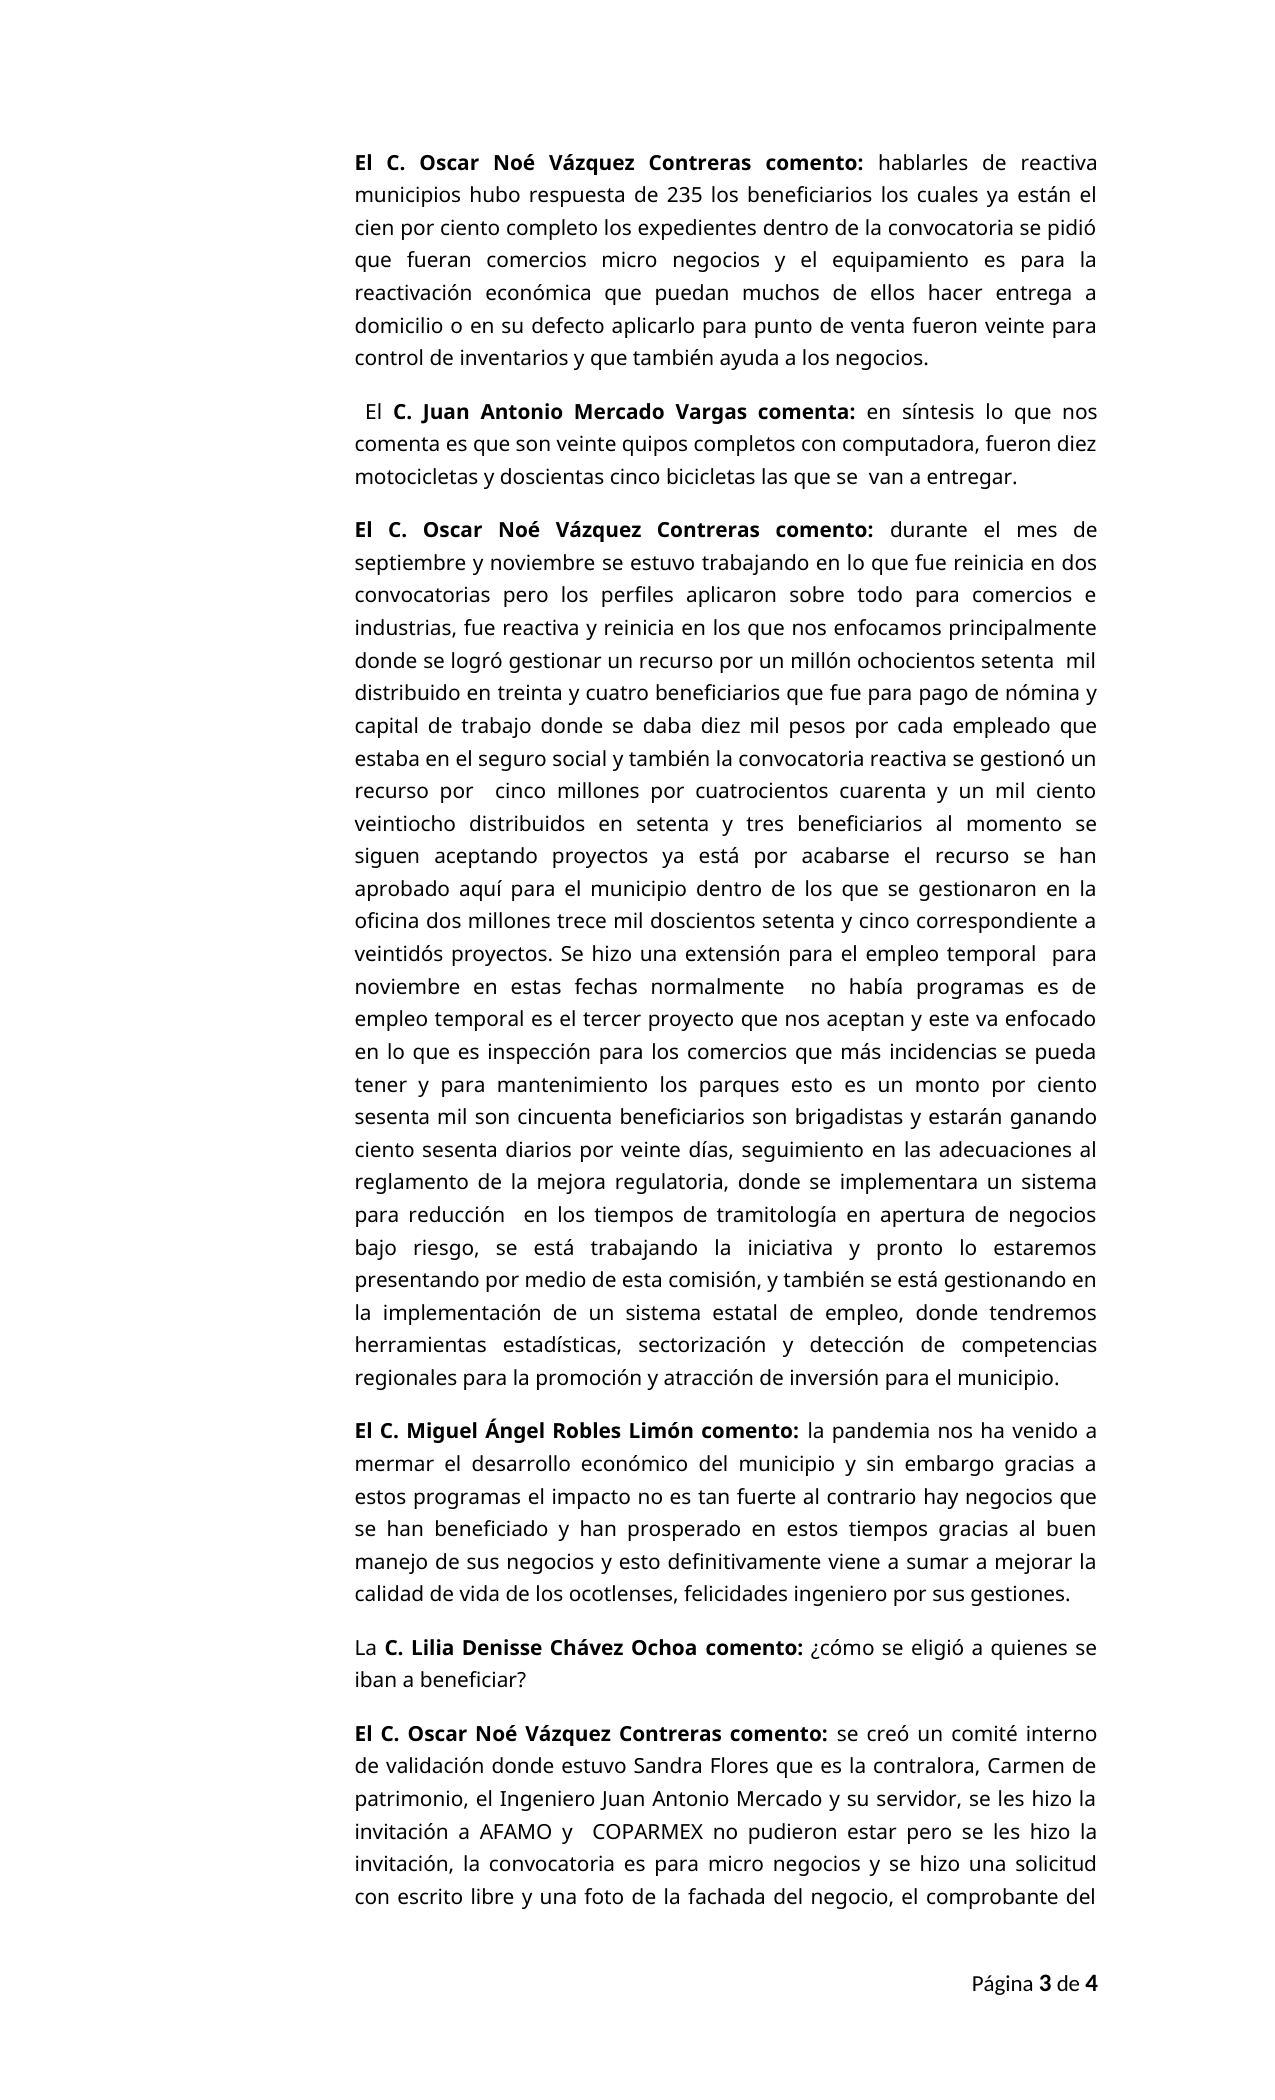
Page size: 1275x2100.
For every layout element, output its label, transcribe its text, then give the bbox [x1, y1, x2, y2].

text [354, 1719, 1098, 1911]
text El C. Miguel Ángel Robles Limón comento: la pandemia nos ha venido a mermar el desarrollo económico del municipio y sin embargo gracias a estos programas el impacto no es tan fuerte al contrario hay negocios que se han beneficiado y han prosperado en estos tiempos gracias al buen manejo de sus negocios y esto definitivamente viene a sumar a mejorar la calidad de vida de los ocotlenses, felicidades ingeniero por sus gestiones. [354, 1417, 1098, 1608]
text El C. Oscar Noé Vázquez Contreras comento: hablarles de reactiva municipios hubo respuesta de 235 los beneficiarios los cuales ya están el cien por ciento completo los expedientes dentro de la convocatoria se pidió que fueran comercios micro negocios y el equipamiento es para la reactivación económica que puedan muchos de ellos hacer entrega a domicilio o en su defecto aplicarlo para punto de venta fueron veinte para control de inventarios y que también ayuda a los negocios. [354, 148, 1098, 372]
text La C. Lilia Denisse Chávez Ochoa comento: ¿cómo se eligió a quienes se iban a beneficiar? [354, 1633, 1098, 1694]
text El C. Oscar Noé Vázquez Contreras comento: durante el mes de septiembre y noviembre se estuvo trabajando en lo que fue reinicia en dos convocatorias pero los perfiles aplicaron sobre todo para comercios e industrias, fue reactiva y reinicia en los que nos enfocamos principalmente donde se logró gestionar un recurso por un millón ochocientos setenta mil distribuido en treinta y cuatro beneficiarios que fue para pago de nómina y capital de trabajo donde se daba diez mil pesos por cada empleado que estaba en el seguro social y también la convocatoria reactiva se gestionó un recurso por cinco millones por cuatrocientos cuarenta y un mil ciento veintiocho distribuidos en setenta y tres beneficiarios al momento se siguen aceptando proyectos ya está por acabarse el recurso se han aprobado aquí para el municipio dentro de los que se gestionaron en la oficina dos millones trece mil doscientos setenta y cinco correspondiente a veintidós proyectos. Se hizo una extensión para el empleo temporal para noviembre en estas fechas normalmente no había programas es de empleo temporal es el tercer proyecto que nos aceptan y este va enfocado en lo que es inspección para los comercios que más incidencias se pueda tener y para mantenimiento los parques esto es un monto por ciento sesenta mil son cincuenta beneficiarios son brigadistas y estarán ganando ciento sesenta diarios por veinte días, seguimiento en las adecuaciones al reglamento de la mejora regulatoria, donde se implementara un sistema para reducción en los tiempos de tramitología en apertura de negocios bajo riesgo, se está trabajando la iniciativa y pronto lo estaremos presentando por medio de esta comisión, y también se está gestionando en la implementación de un sistema estatal de empleo, donde tendremos herramientas estadísticas, sectorización y detección de competencias regionales para la promoción y atracción de inversión para el municipio. [354, 515, 1098, 1392]
text El C. Juan Antonio Mercado Vargas comenta: en síntesis lo que nos comenta es que son veinte quipos completos con computadora, fueron diez motocicletas y doscientas cinco bicicletas las que se van a entregar. [354, 397, 1098, 490]
